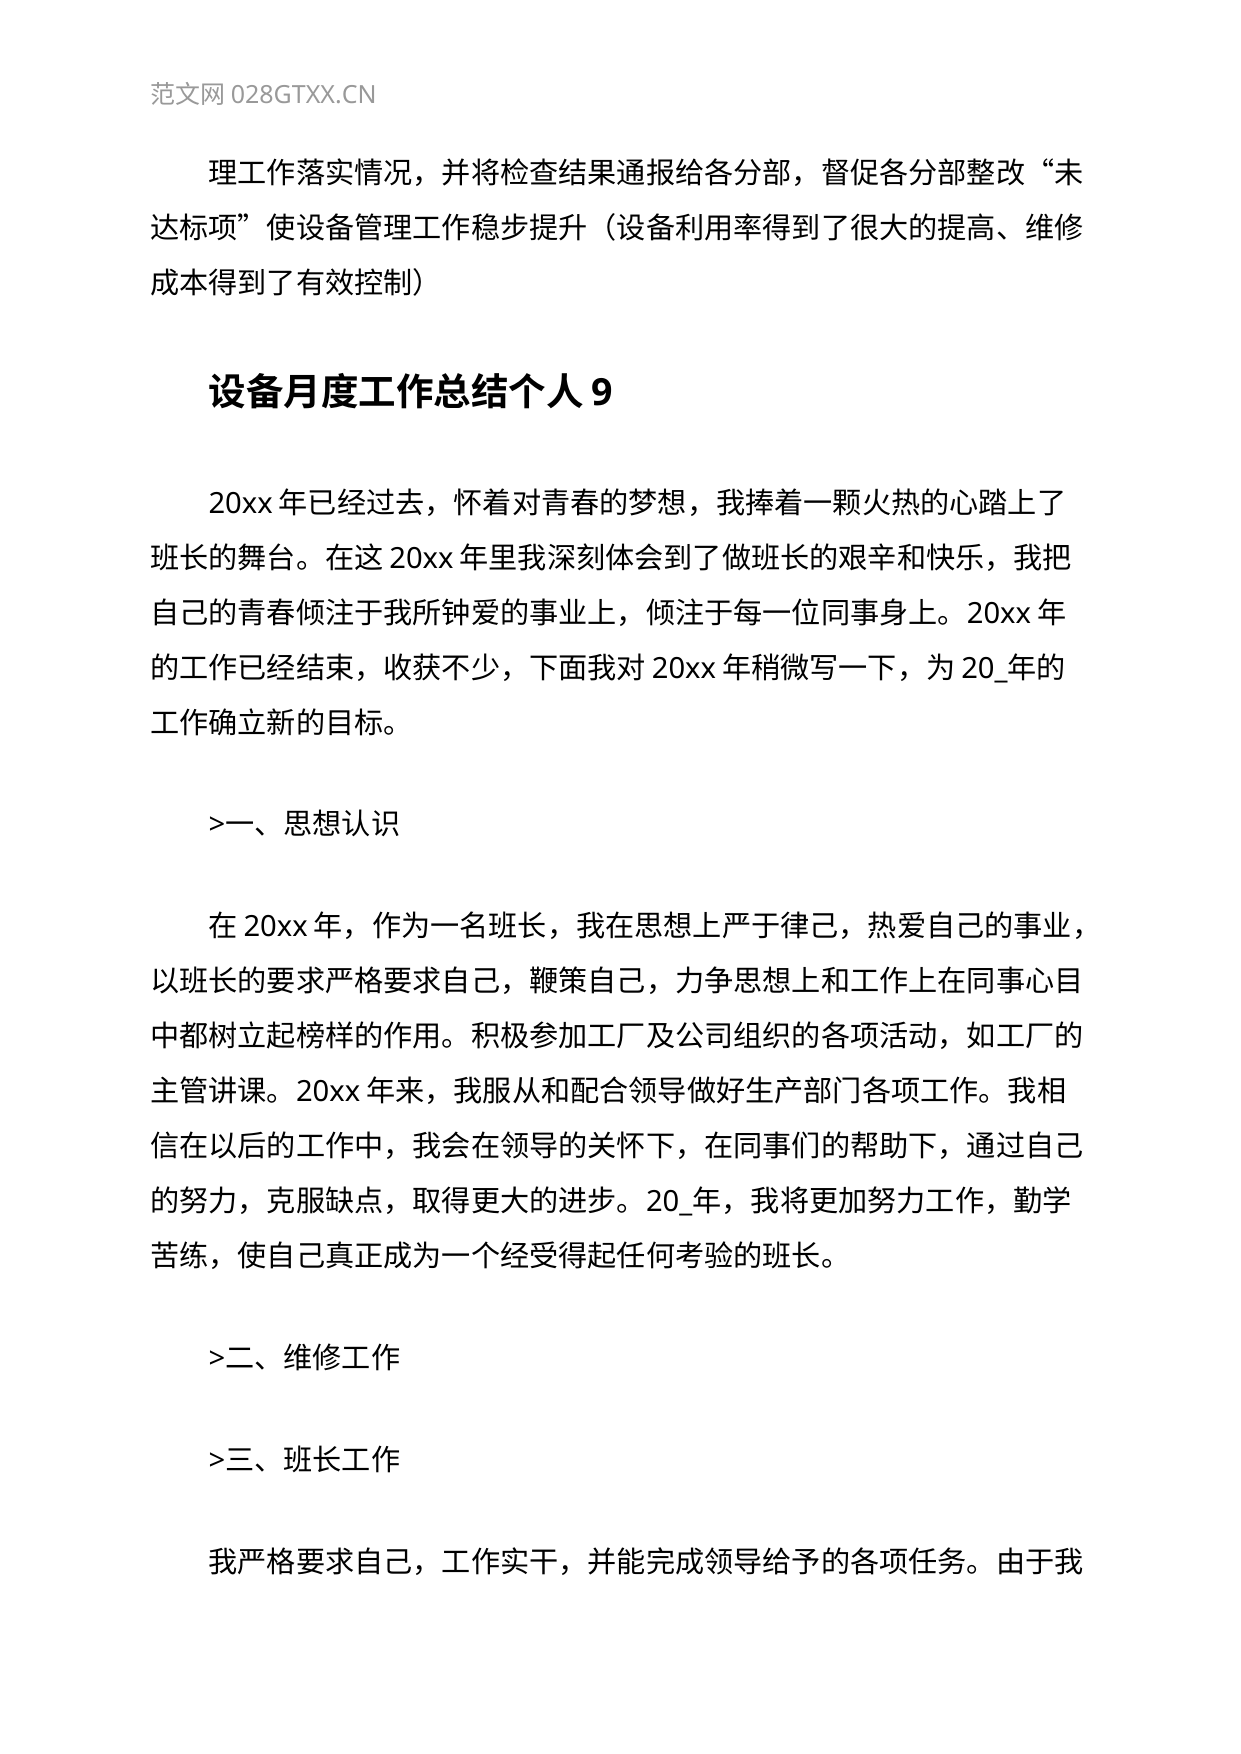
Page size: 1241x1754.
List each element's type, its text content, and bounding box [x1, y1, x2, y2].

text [150, 1538, 1090, 1581]
text 理工作落实情况，并将检查结果通报给各分部，督促各分部整改“未达标项”使设备管理工作稳步提升（设备利用率得到了很大的提高、维修成本得到了有效控制） [150, 150, 1090, 302]
text >三、班长工作 [150, 1436, 1090, 1479]
text 20xx年已经过去，怀着对青春的梦想，我捧着一颗火热的心踏上了班长的舞台。在这20xx年里我深刻体会到了做班长的艰辛和快乐，我把自己的青春倾注于我所钟爱的事业上，倾注于每一位同事身上。20xx年的工作已经结束，收获不少，下面我对20xx年稍微写一下，为20_年的工作确立新的目标。 [150, 479, 1090, 741]
text 在20xx年，作为一名班长，我在思想上严于律己，热爱自己的事业，以班长的要求严格要求自己，鞭策自己，力争思想上和工作上在同事心目中都树立起榜样的作用。积极参加工厂及公司组织的各项活动，如工厂的主管讲课。20xx年来，我服从和配合领导做好生产部门各项工作。我相信在以后的工作中，我会在领导的关怀下，在同事们的帮助下，通过自己的努力，克服缺点，取得更大的进步。20_年，我将更加努力工作，勤学苦练，使自己真正成为一个经受得起任何考验的班长。 [150, 903, 1090, 1275]
text >一、思想认识 [150, 801, 1090, 843]
text 设备月度工作总结个人9 [150, 362, 1090, 416]
text >二、维修工作 [150, 1334, 1090, 1377]
